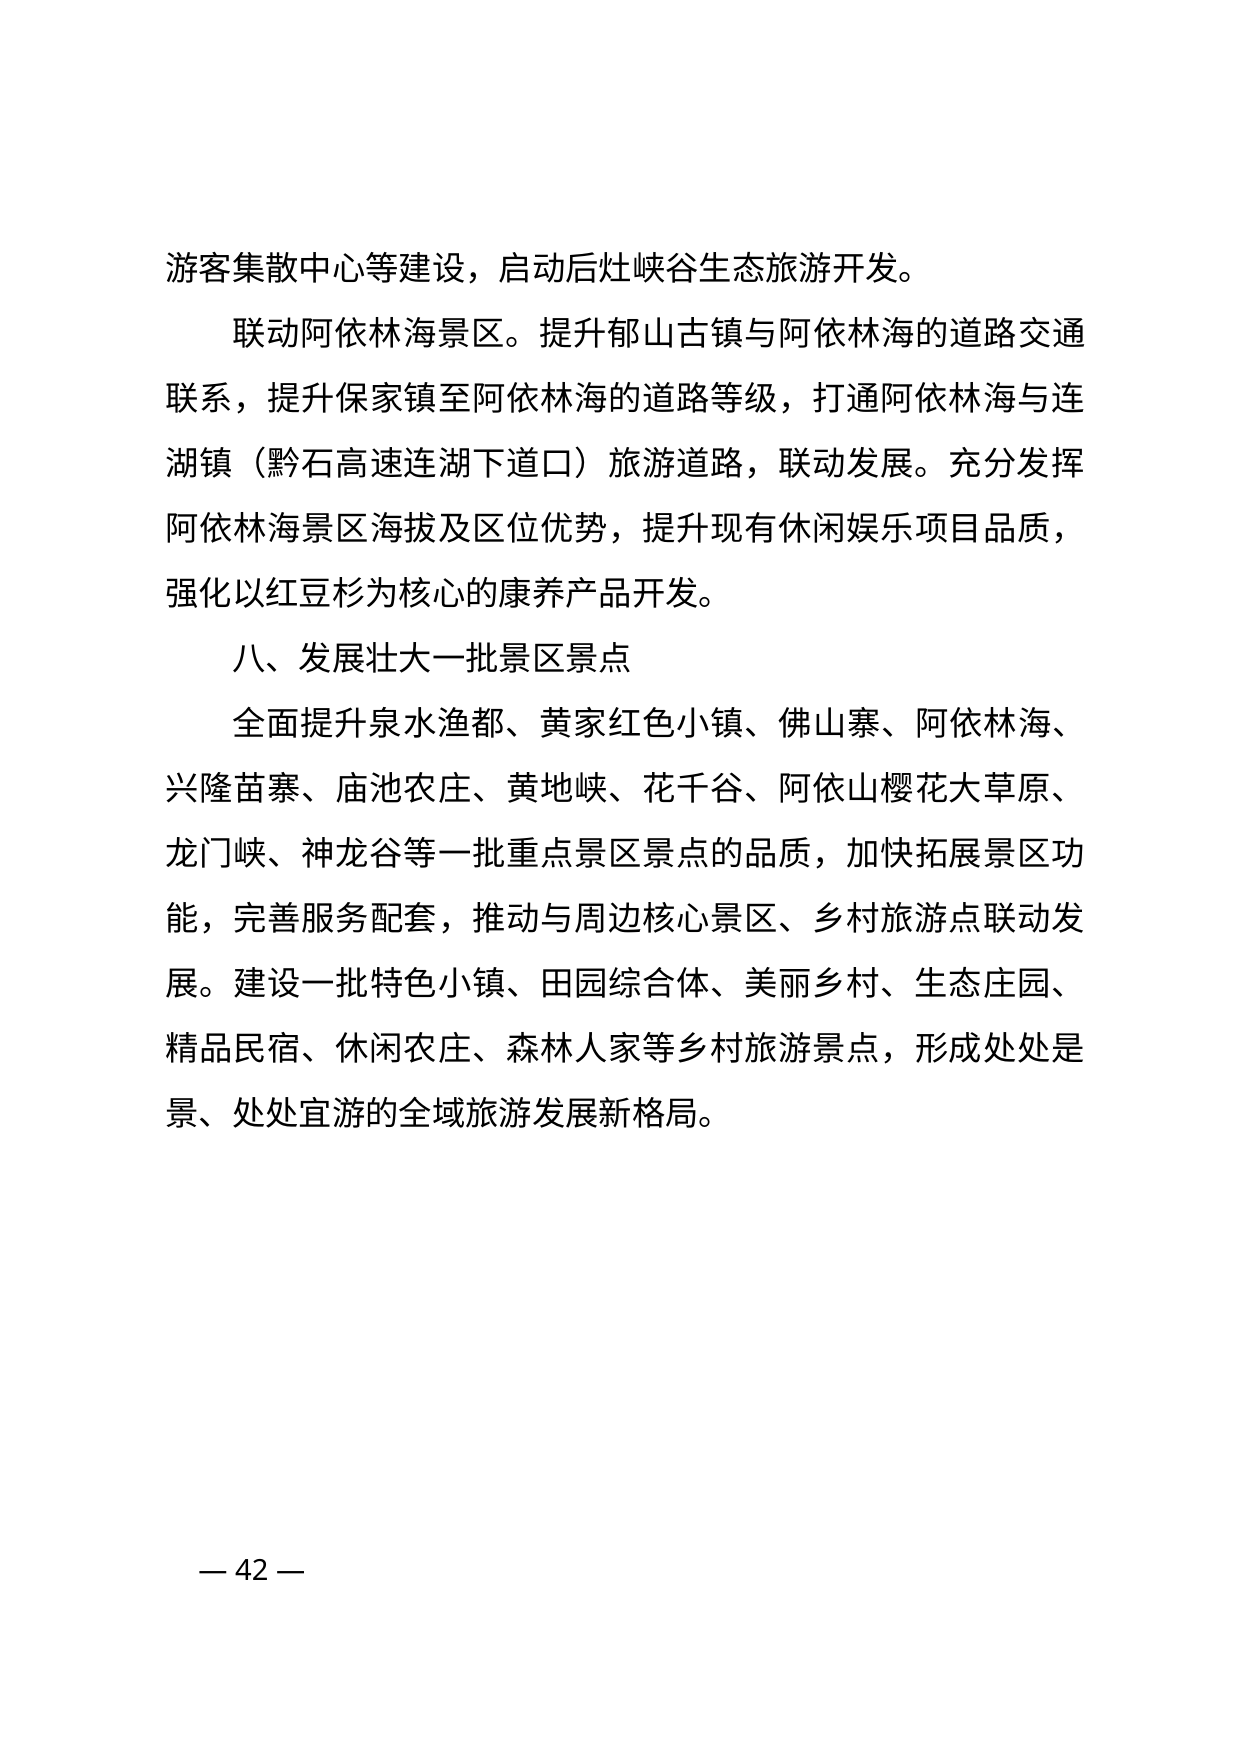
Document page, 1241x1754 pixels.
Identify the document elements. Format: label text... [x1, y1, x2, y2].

list 八、发展壮大一批景区景点 [165, 623, 1087, 688]
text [165, 233, 1087, 298]
text 联动阿依林海景区。提升郁山古镇与阿依林海的道路交通联系，提升保家镇至阿依林海的道路等级，打通阿依林海与连湖镇（黔石高速连湖下道口）旅游道路，联动发展。充分发挥阿依林海景区海拔及区位优势，提升现有休闲娱乐项目品质，强化以红豆杉为核心的康养产品开发。 [165, 298, 1087, 623]
text 全面提升泉水渔都、黄家红色小镇、佛山寨、阿依林海、兴隆苗寨、庙池农庄、黄地峡、花千谷、阿依山樱花大草原、龙门峡、神龙谷等一批重点景区景点的品质，加快拓展景区功能，完善服务配套，推动与周边核心景区、乡村旅游点联动发展。建设一批特色小镇、田园综合体、美丽乡村、生态庄园、精品民宿、休闲农庄、森林人家等乡村旅游景点，形成处处是景、处处宜游的全域旅游发展新格局。 [165, 688, 1087, 1143]
